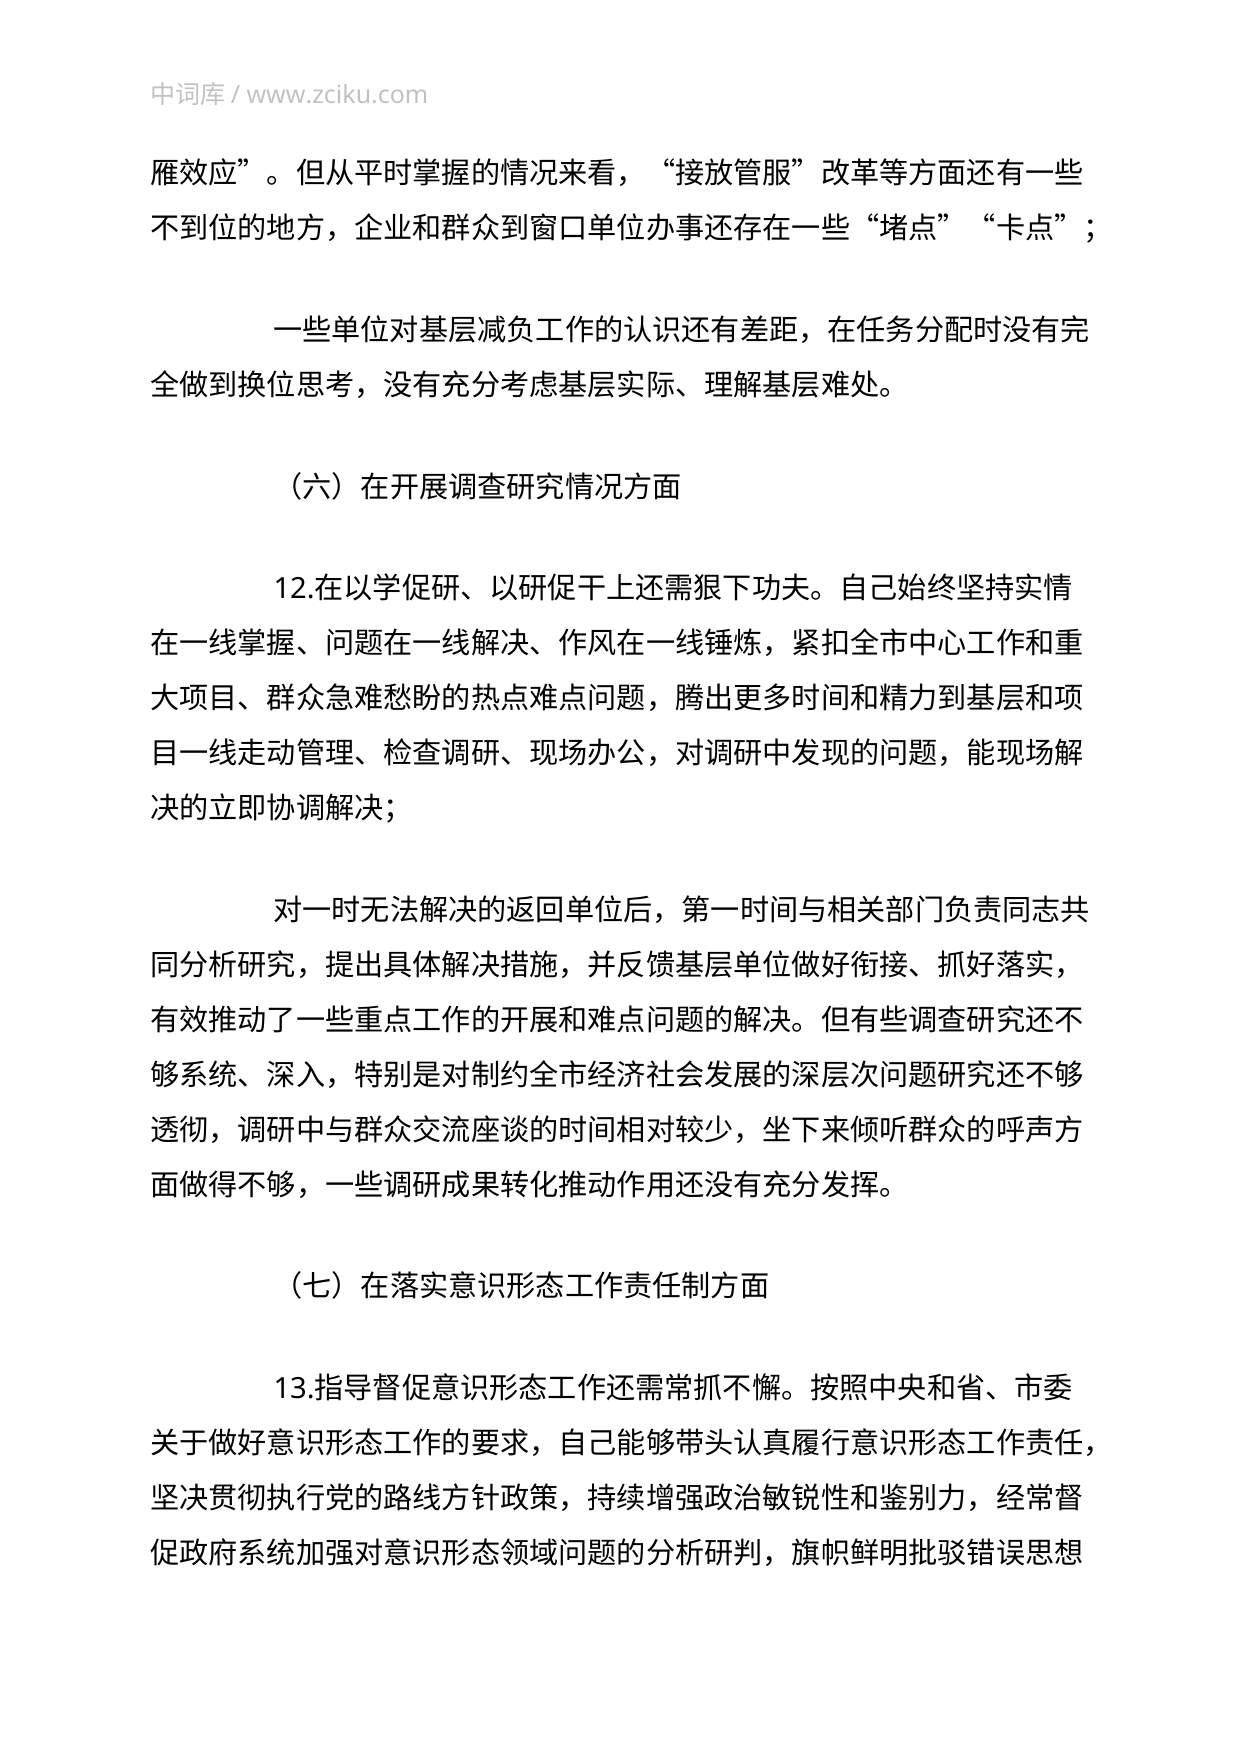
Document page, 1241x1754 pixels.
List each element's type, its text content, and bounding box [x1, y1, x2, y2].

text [150, 150, 1090, 247]
text 一些单位对基层减负工作的认识还有差距，在任务分配时没有完全做到换位思考，没有充分考虑基层实际、理解基层难处。 [150, 307, 1090, 404]
text 12.在以学促研、以研促干上还需狠下功夫。自己始终坚持实情在一线掌握、问题在一线解决、作风在一线锤炼，紧扣全市中心工作和重大项目、群众急难愁盼的热点难点问题，腾出更多时间和精力到基层和项目一线走动管理、检查调研、现场办公，对调研中发现的问题，能现场解决的立即协调解决； [150, 565, 1090, 827]
text （六）在开展调查研究情况方面 [150, 463, 1090, 506]
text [150, 1364, 1090, 1572]
text 对一时无法解决的返回单位后，第一时间与相关部门负责同志共同分析研究，提出具体解决措施，并反馈基层单位做好衔接、抓好落实，有效推动了一些重点工作的开展和难点问题的解决。但有些调查研究还不够系统、深入，特别是对制约全市经济社会发展的深层次问题研究还不够透彻，调研中与群众交流座谈的时间相对较少，坐下来倾听群众的呼声方面做得不够，一些调研成果转化推动作用还没有充分发挥。 [150, 887, 1090, 1203]
text （七）在落实意识形态工作责任制方面 [150, 1263, 1090, 1305]
